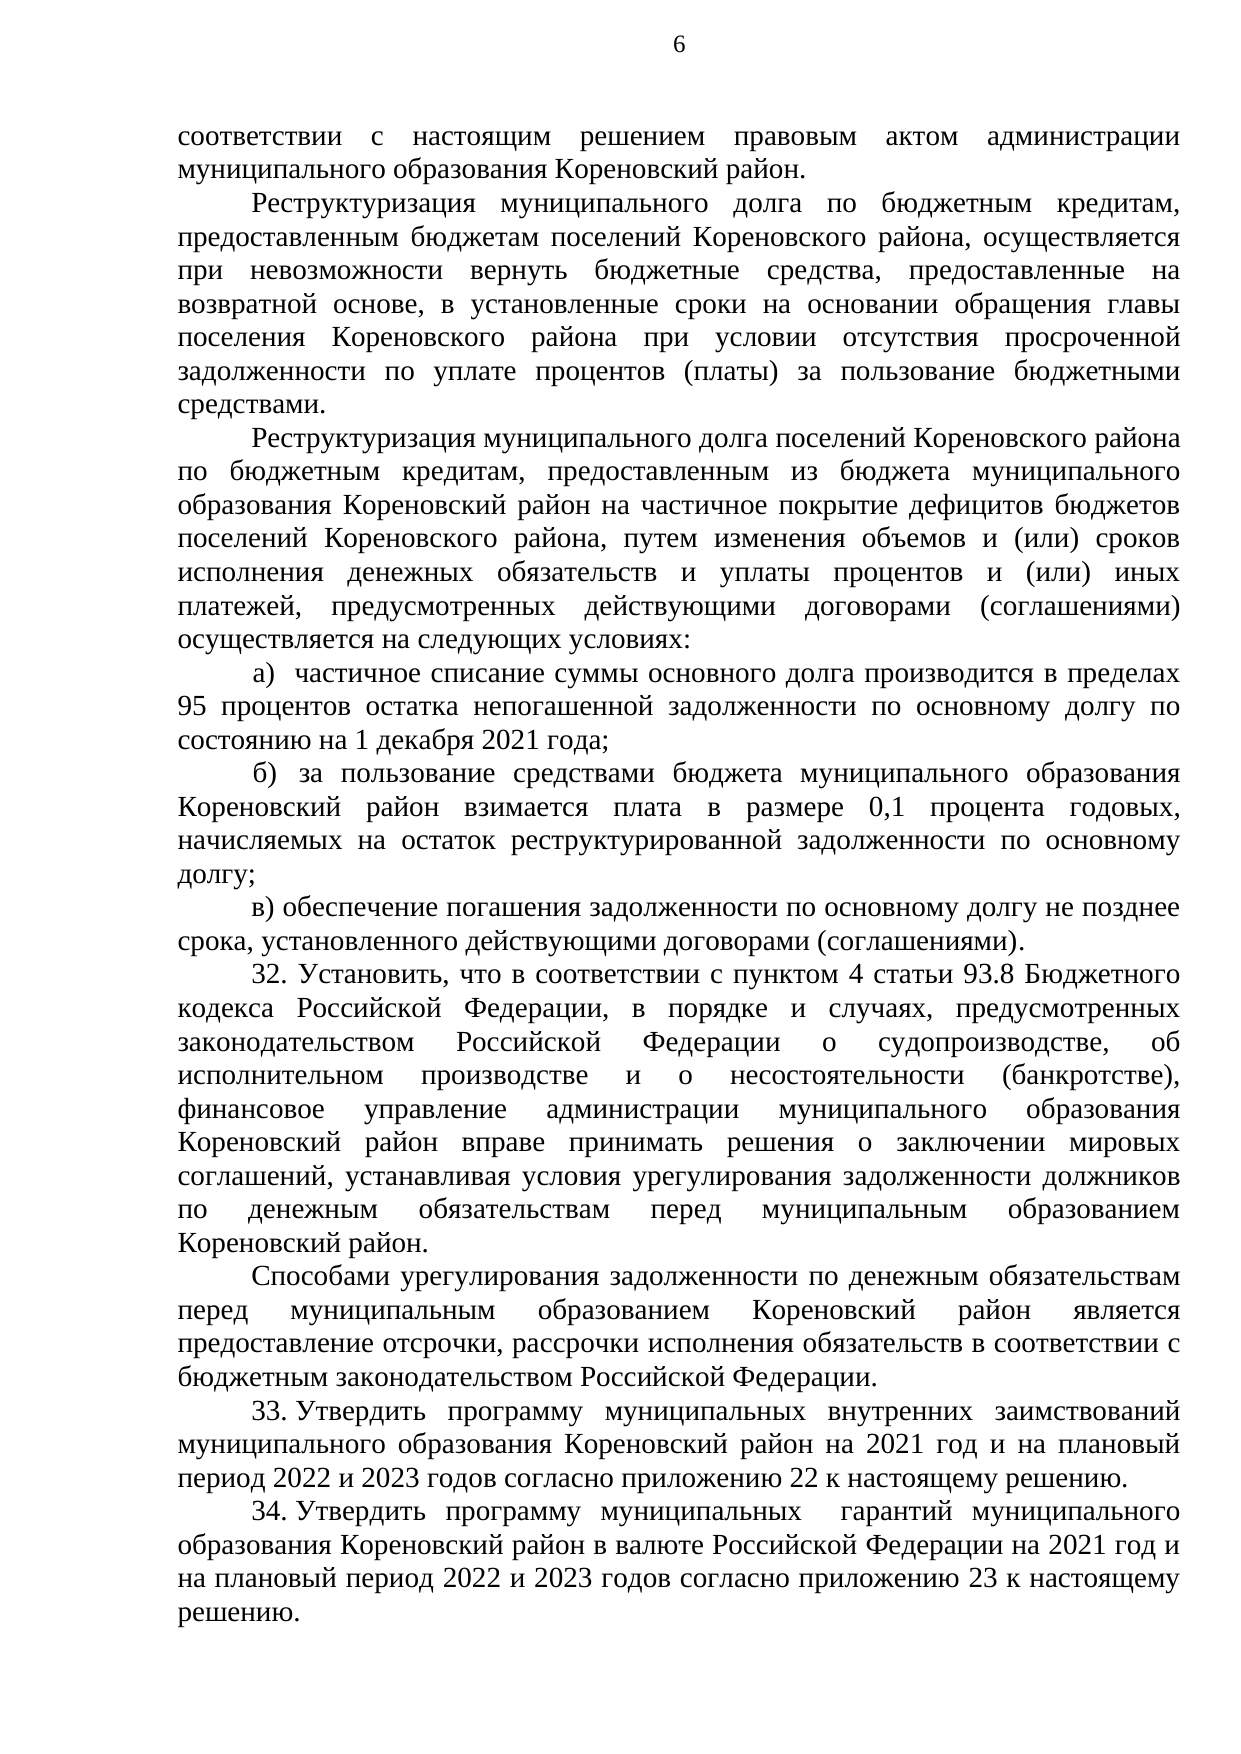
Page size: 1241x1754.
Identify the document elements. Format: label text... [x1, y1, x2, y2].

text Реструктуризация муниципального долга по бюджетным кредитам, предоставленным бюджетам поселений Кореновского района, осуществляется при невозможности вернуть бюджетные средства, предоставленные на возвратной основе, в установленные сроки на основании обращения главы поселения Кореновского района при условии отсутствия просроченной задолженности по уплате процентов (платы) за пользование бюджетными средствами. [177, 185, 1181, 420]
text б) за пользование средствами бюджета муниципального образования Кореновский район взимается плата в размере 0,1 процента годовых, начисляемых на остаток реструктурированной задолженности по основному долгу; [177, 755, 1181, 889]
text 33. Утвердить программу муниципальных внутренних заимствований муниципального образования Кореновский район на 2021 год и на плановый период 2022 и 2023 годов согласно приложению 22 к настоящему решению. [177, 1393, 1181, 1493]
text Реструктуризация муниципального долга поселений Кореновского района по бюджетным кредитам, предоставленным из бюджета муниципального образования Кореновский район на частичное покрытие дефицитов бюджетов поселений Кореновского района, путем изменения объемов и (или) сроков исполнения денежных обязательств и уплаты процентов и (или) иных платежей, предусмотренных действующими договорами (соглашениями) осуществляется на следующих условиях: [177, 420, 1181, 655]
text в) обеспечение погашения задолженности по основному долгу не позднее срока, установленного действующими договорами (соглашениями). [177, 889, 1181, 957]
text 32. Установить, что в соответствии с пунктом 4 статьи 93.8 Бюджетного кодекса Российской Федерации, в порядке и случаях, предусмотренных законодательством Российской Федерации о судопроизводстве, об исполнительном производстве и о несостоятельности (банкротстве), финансовое управление администрации муниципального образования Кореновский район вправе принимать решения о заключении мировых соглашений, устанавливая условия урегулирования задолженности должников по денежным обязательствам перед муниципальным образованием Кореновский район. [177, 957, 1181, 1258]
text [177, 118, 1181, 185]
text Способами урегулирования задолженности по денежным обязательствам перед муниципальным образованием Кореновский район является предоставление отсрочки, рассрочки исполнения обязательств в соответствии с бюджетным законодательством Российской Федерации. [177, 1258, 1181, 1393]
text 34. Утвердить программу муниципальных гарантий муниципального образования Кореновский район в валюте Российской Федерации на 2021 год и на плановый период 2022 и 2023 годов согласно приложению 23 к настоящему решению. [177, 1493, 1181, 1627]
text а) частичное списание суммы основного долга производится в пределах 95 процентов остатка непогашенной задолженности по основному долгу по состоянию на 1 декабря 2021 года; [177, 655, 1181, 755]
